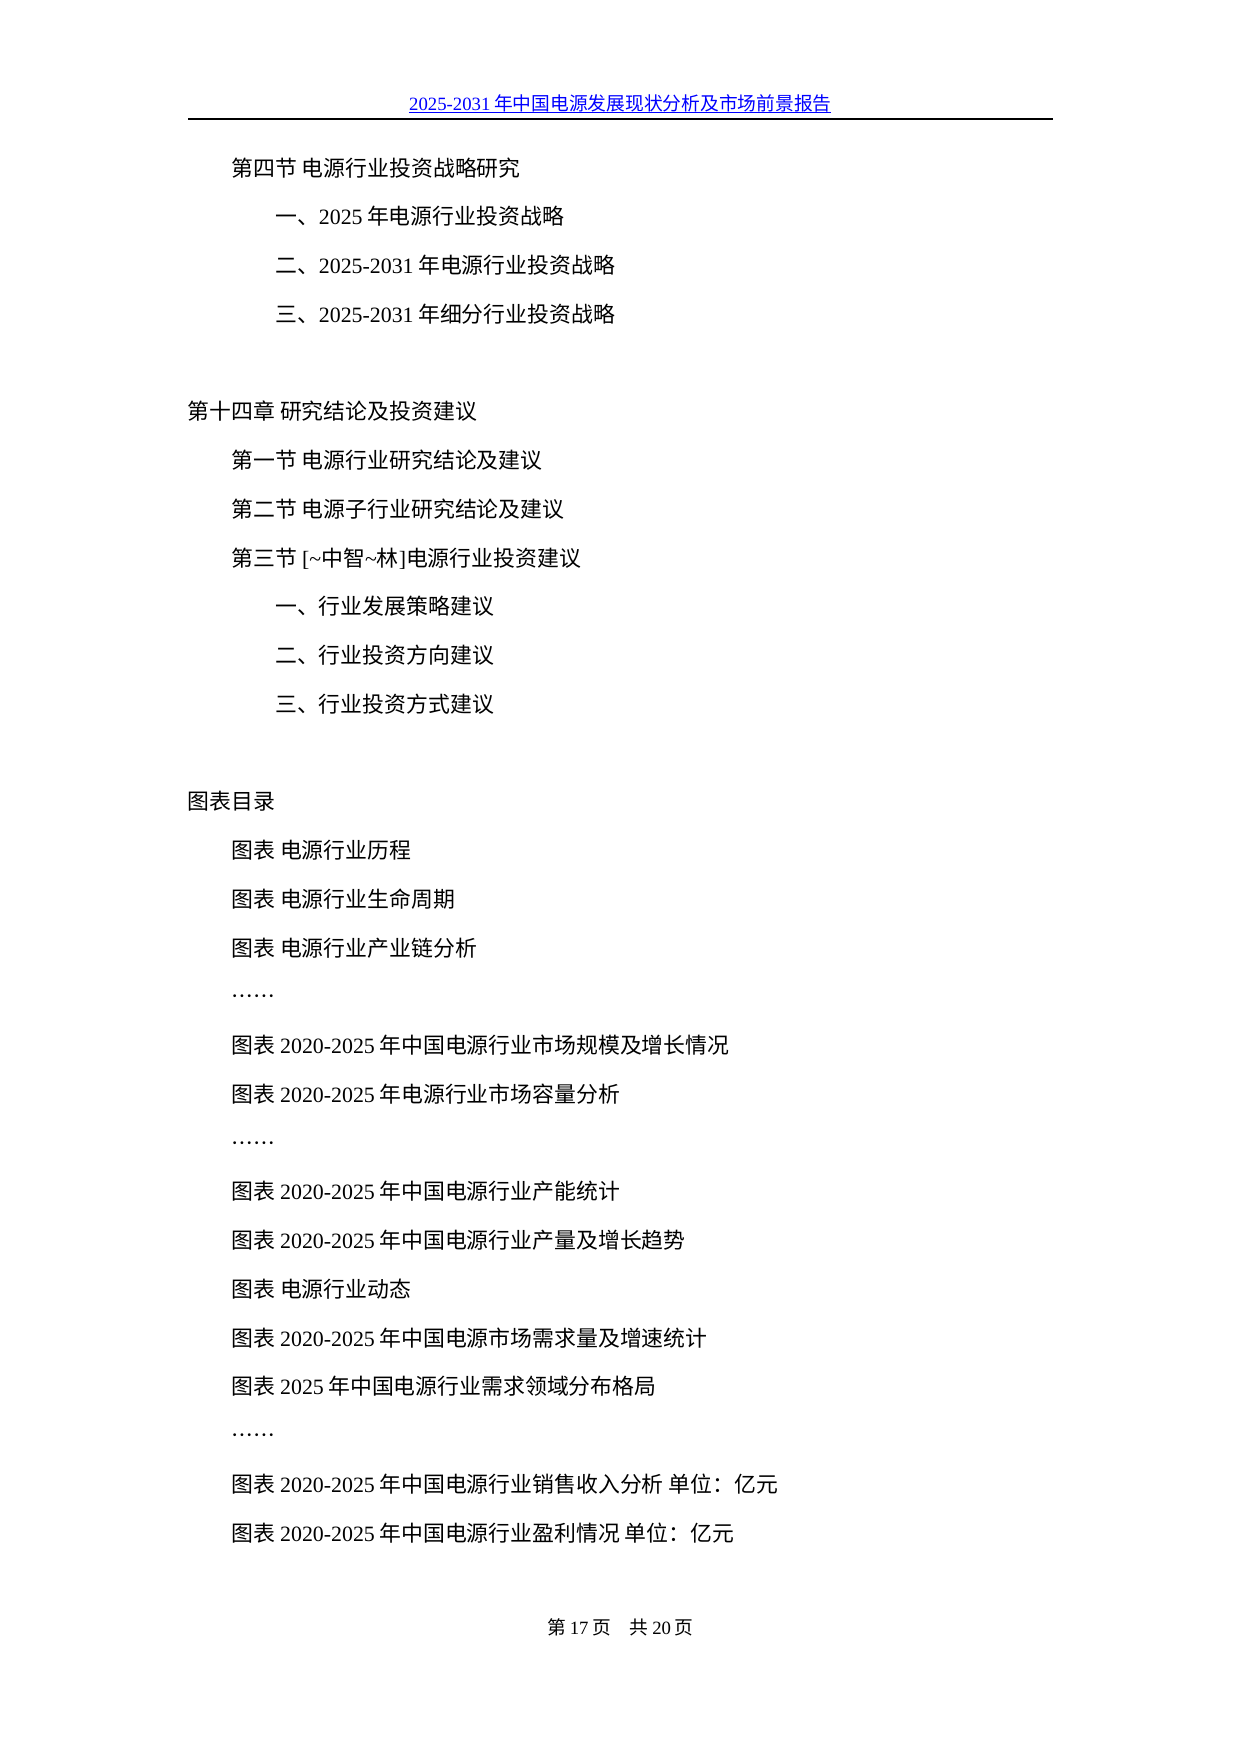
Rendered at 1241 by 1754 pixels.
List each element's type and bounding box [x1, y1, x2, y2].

text [187, 150, 1053, 1548]
